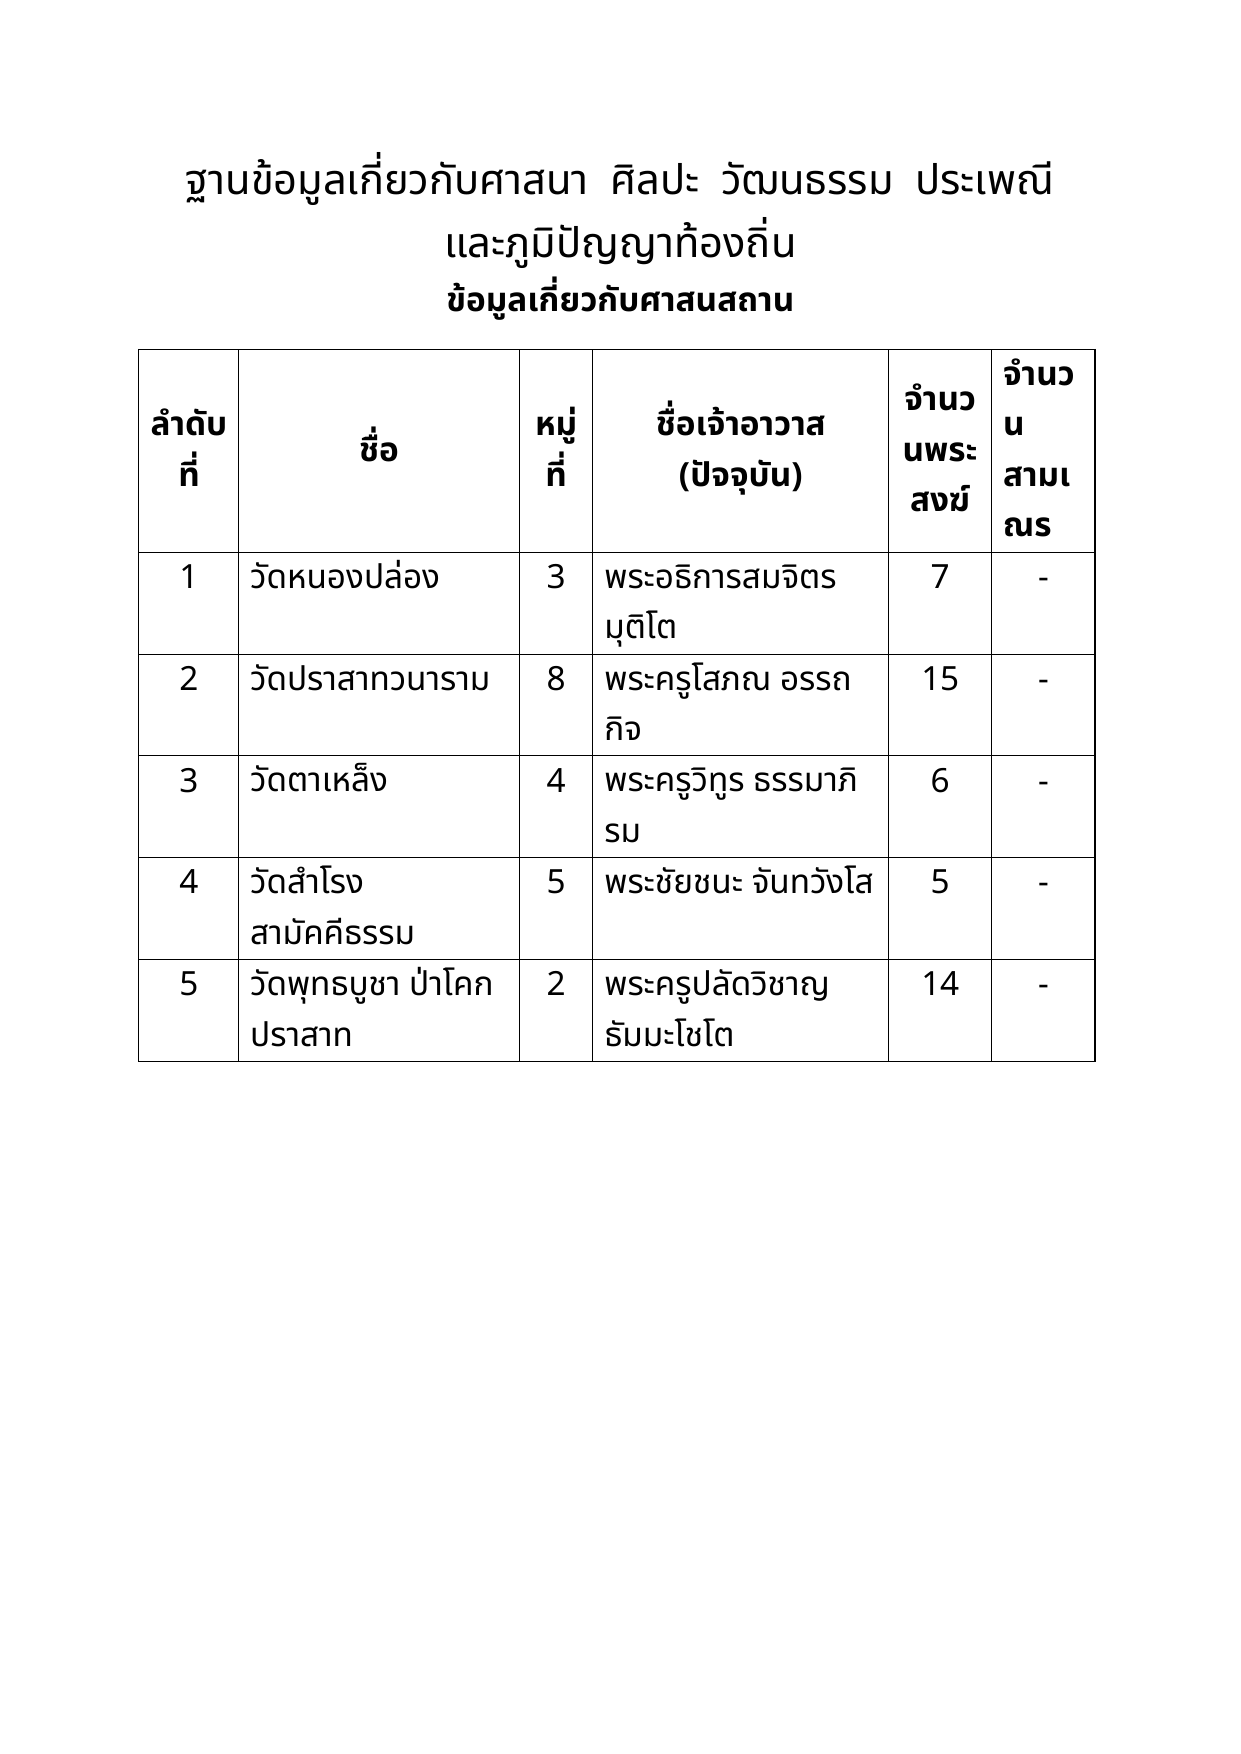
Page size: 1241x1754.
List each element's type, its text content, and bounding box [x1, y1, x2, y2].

table_cell 7 [889, 553, 991, 653]
table_cell 3 [139, 756, 238, 857]
table_cell 8 [520, 655, 592, 755]
table_cell 15 [889, 655, 991, 755]
table_cell 2 [520, 960, 592, 1061]
table_cell 6 [889, 756, 991, 857]
table_cell 5 [889, 858, 991, 959]
table_cell วัดหนองปล่อง [239, 553, 519, 653]
text ข้อมูลเกี่ยวกับศาสนสถาน [150, 276, 1090, 326]
table_cell 3 [520, 553, 592, 653]
table_header ชื่อเจ้าอาวาส (ปัจจุบัน) [593, 350, 888, 552]
table_cell พระชัยชนะ จันทวังโส [593, 858, 888, 959]
table_cell 14 [889, 960, 991, 1061]
text ฐานข้อมูลเกี่ยวกับศาสนา ศิลปะ วัฒนธรรม ประเพณี และภูมิปัญญาท้องถิ่น [150, 150, 1090, 276]
table_header จำนวนสามเณร [992, 350, 1094, 552]
table_cell - [992, 655, 1094, 755]
table_cell พระครูปลัดวิชาญ ธัมมะโชโต [593, 960, 888, 1061]
table_cell พระอธิการสมจิตร มุติโต [593, 553, 888, 653]
table_cell พระครูวิทูร ธรรมาภิรม [593, 756, 888, 857]
table_cell - [992, 858, 1094, 959]
table_cell 4 [520, 756, 592, 857]
table_header ชื่อ [239, 350, 519, 552]
table_cell - [992, 960, 1094, 1061]
table_cell วัดสำโรงสามัคคีธรรม [239, 858, 519, 959]
table_cell 2 [139, 655, 238, 755]
table_cell พระครูโสภณ อรรถกิจ [593, 655, 888, 755]
table_cell 5 [520, 858, 592, 959]
table_cell วัดปราสาทวนาราม [239, 655, 519, 755]
table_header ลำดับที่ [139, 350, 238, 552]
table_header หมู่ที่ [520, 350, 592, 552]
table_cell 1 [139, 553, 238, 653]
table_cell วัดพุทธบูชา ป่าโคกปราสาท [239, 960, 519, 1061]
table_cell - [992, 553, 1094, 653]
table_cell - [992, 756, 1094, 857]
table_cell 5 [139, 960, 238, 1061]
table_cell วัดตาเหล็ง [239, 756, 519, 857]
table_cell 4 [139, 858, 238, 959]
table_header จำนวนพระสงฆ์ [889, 350, 991, 552]
